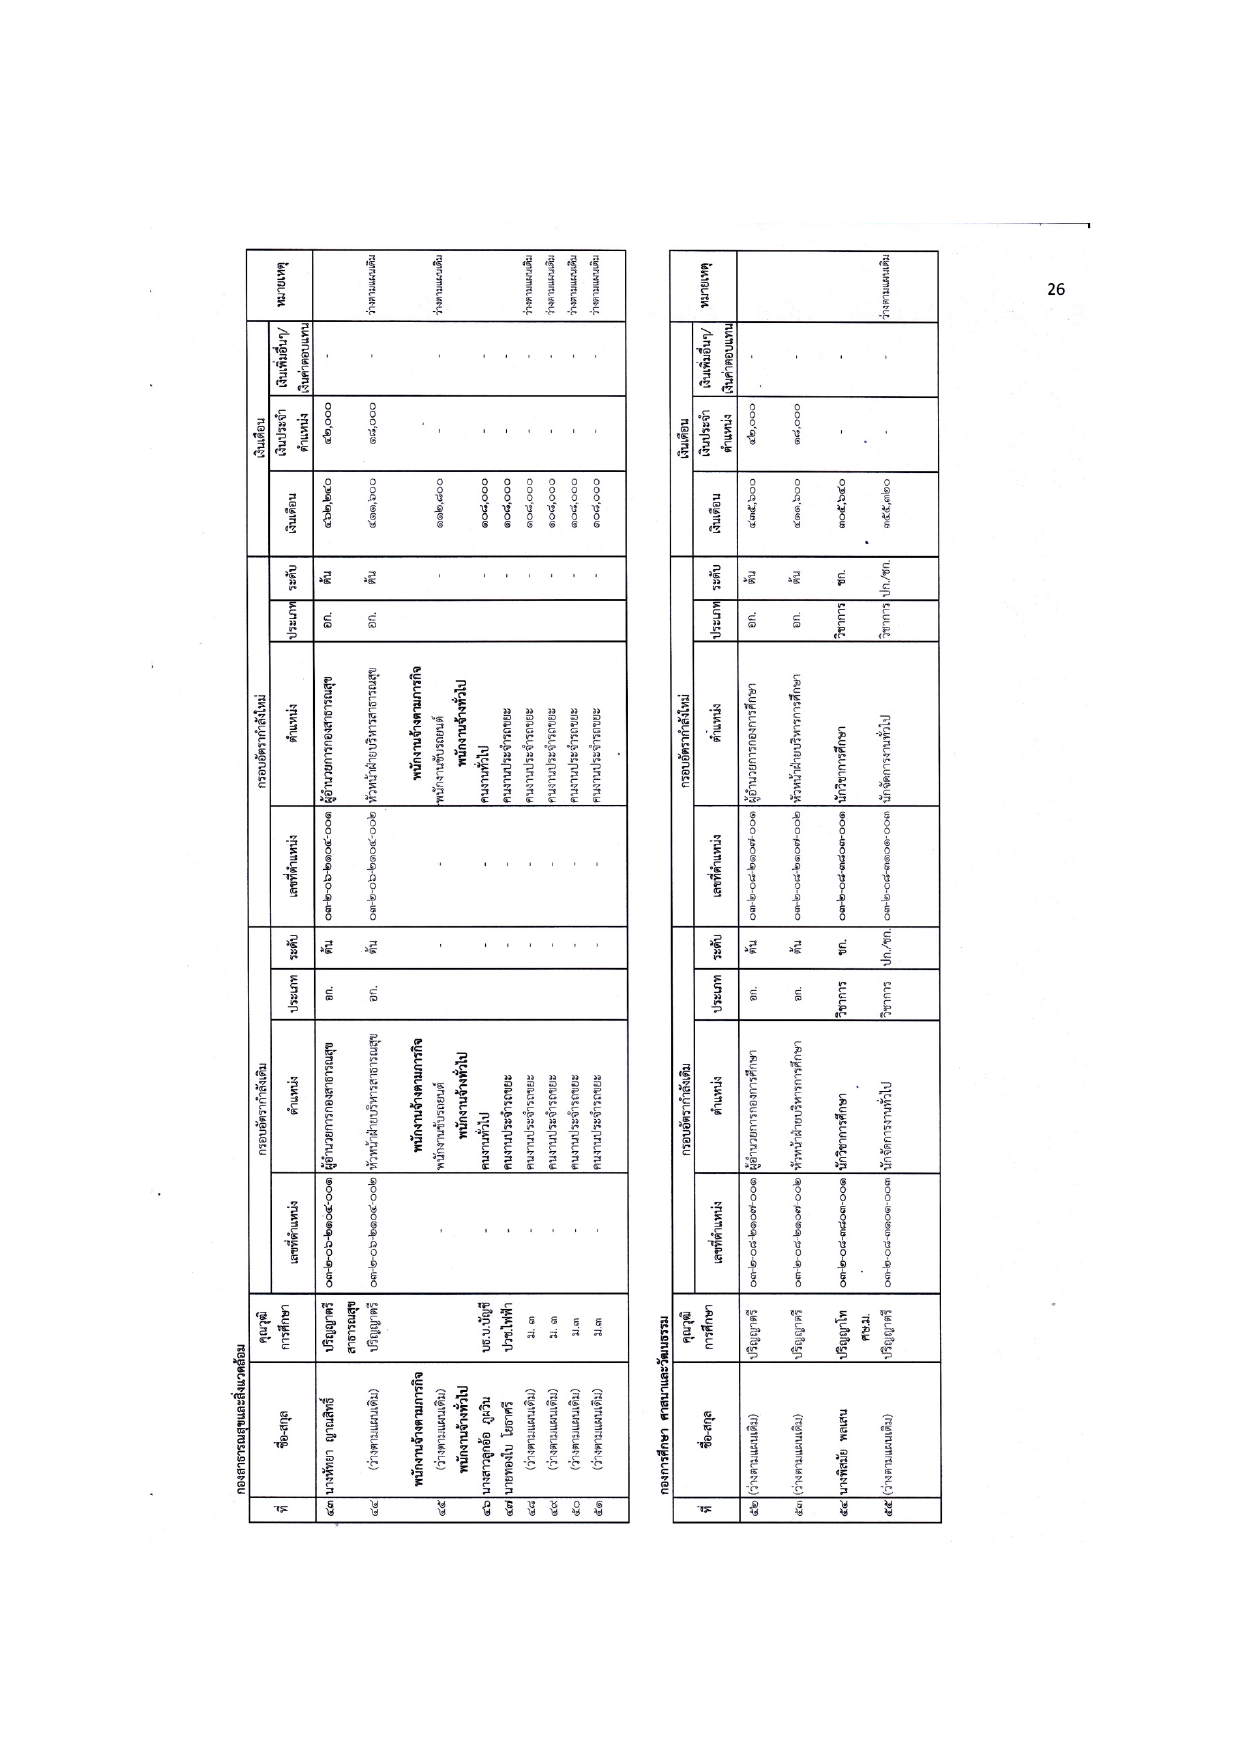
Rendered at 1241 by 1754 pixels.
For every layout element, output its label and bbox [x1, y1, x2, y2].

picture [150, 223, 1091, 1545]
